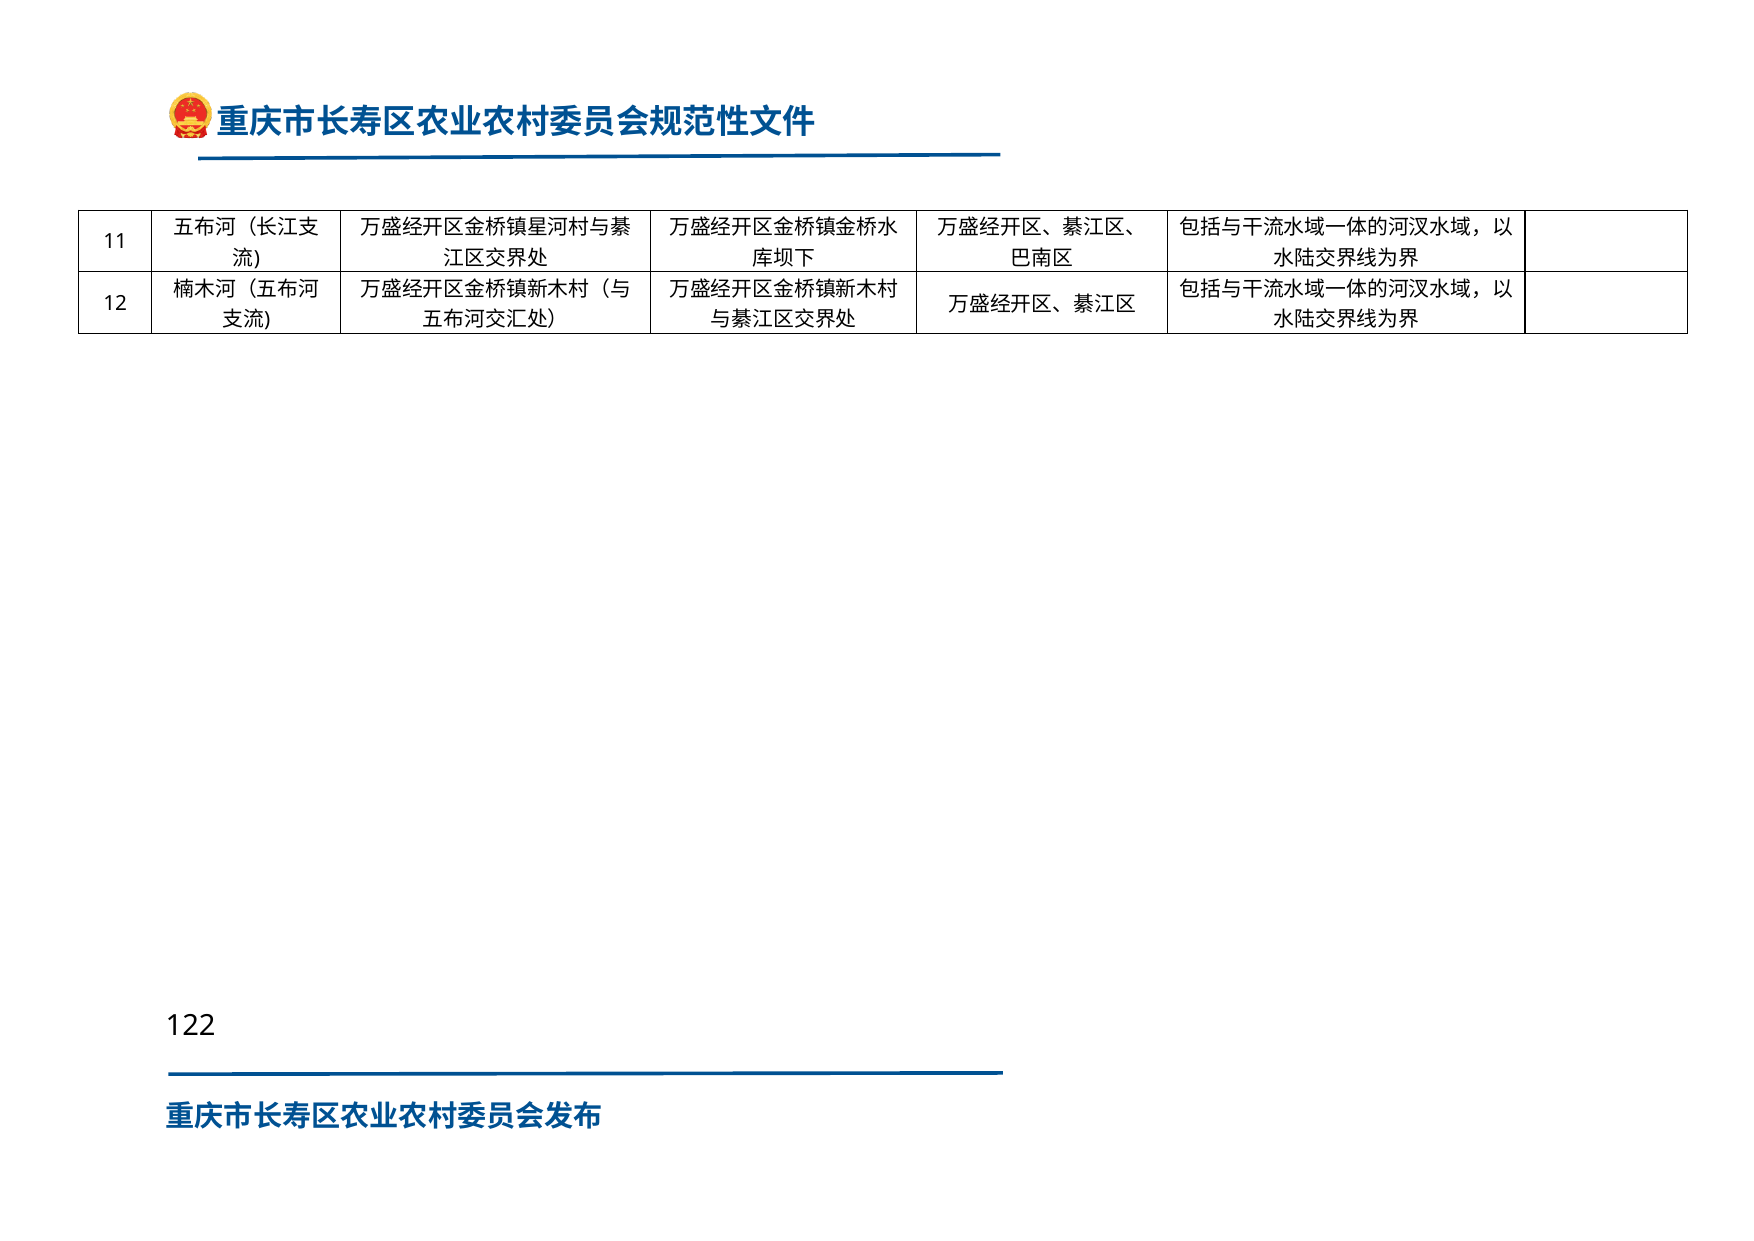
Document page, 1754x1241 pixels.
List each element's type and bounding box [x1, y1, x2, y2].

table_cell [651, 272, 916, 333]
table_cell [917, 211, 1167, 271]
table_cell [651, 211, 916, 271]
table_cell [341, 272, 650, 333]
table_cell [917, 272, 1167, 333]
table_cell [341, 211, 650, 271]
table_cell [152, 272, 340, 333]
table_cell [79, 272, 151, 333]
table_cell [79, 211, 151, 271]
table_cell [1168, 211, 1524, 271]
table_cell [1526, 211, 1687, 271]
picture [165, 90, 216, 142]
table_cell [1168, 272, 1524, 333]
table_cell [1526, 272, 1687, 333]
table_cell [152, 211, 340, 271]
